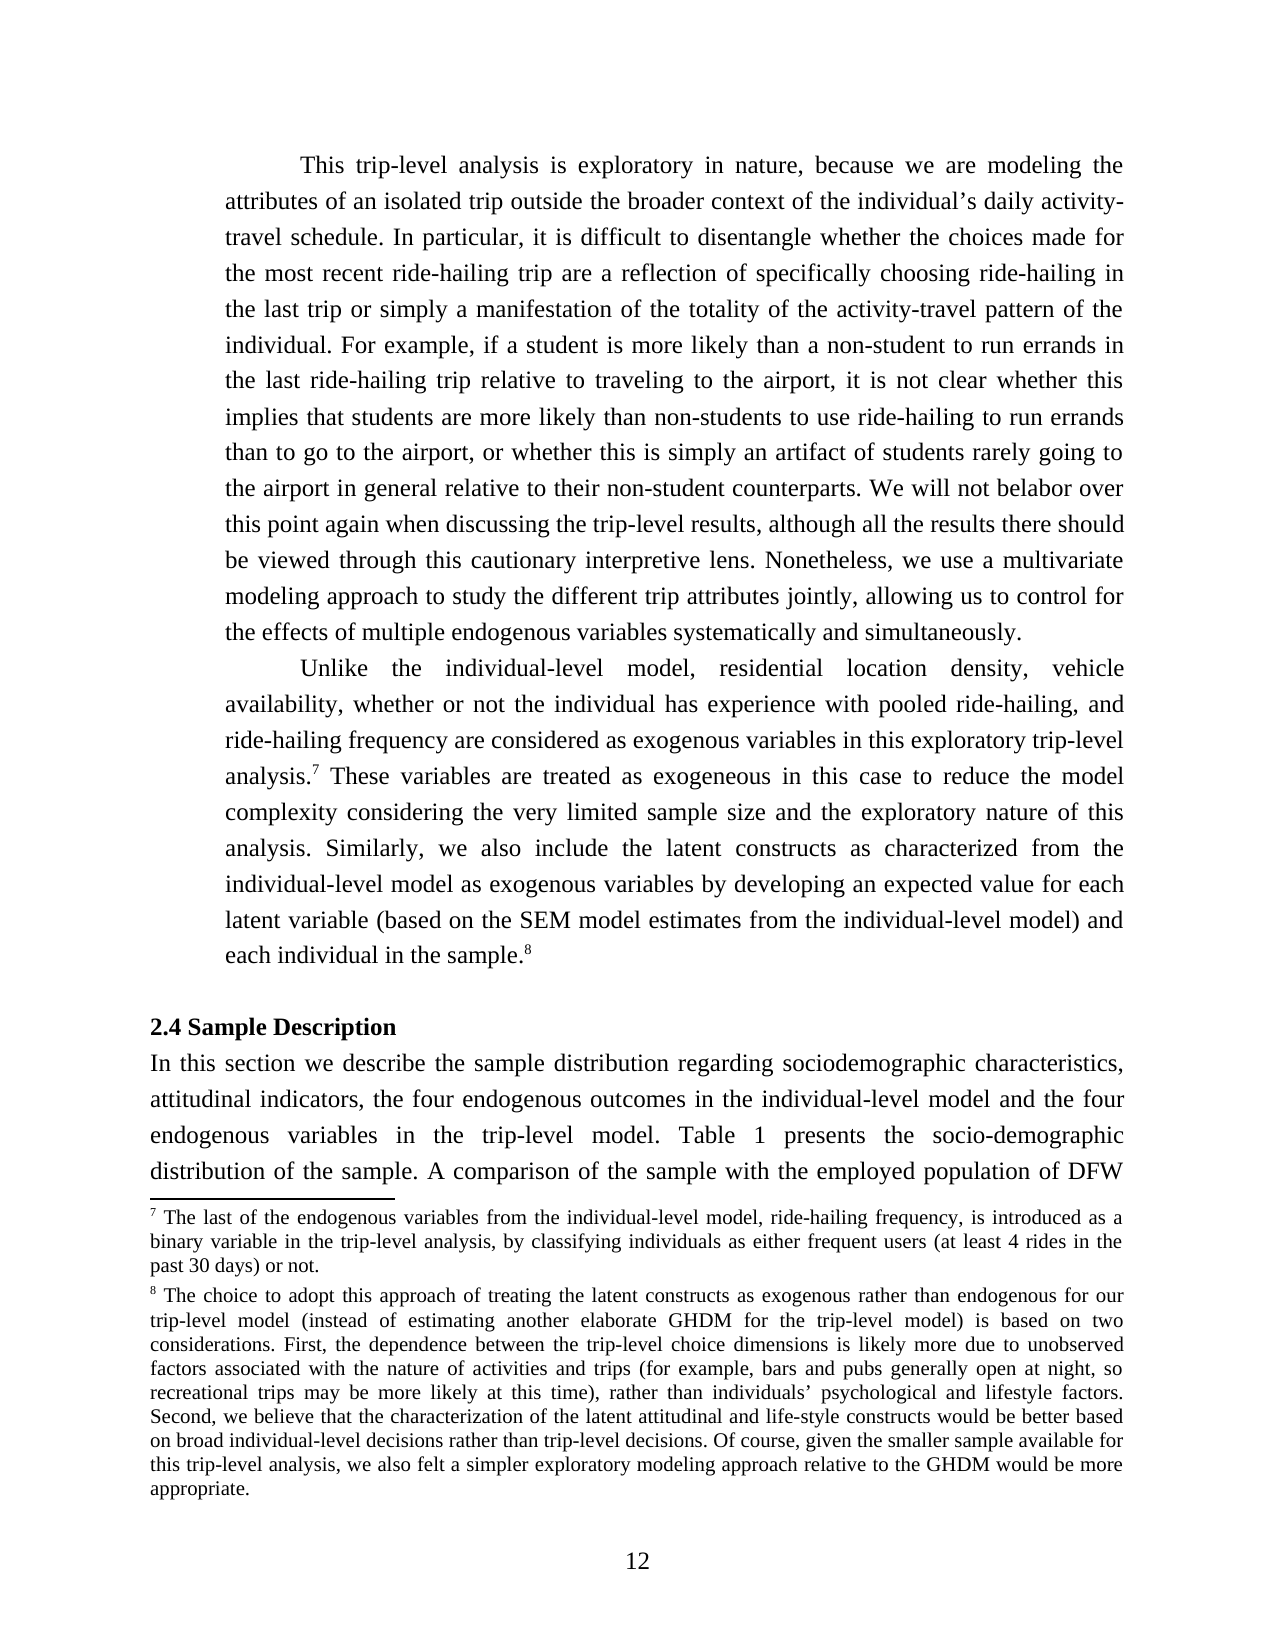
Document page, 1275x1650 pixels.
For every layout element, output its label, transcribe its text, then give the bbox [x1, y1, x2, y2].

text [150, 1048, 1125, 1185]
text Unlike the individual-level model, residential location density, vehicle availability, whether or not the individual has experience with pooled ride-hailing, and ride-hailing frequency are considered as exogenous variables in this exploratory trip-level analysis. These variables are treated as exogeneous in this case to reduce the model complexity considering the very limited sample size and the exploratory nature of this analysis. Similarly, we also include the latent constructs as characterized from the individual-level model as exogenous variables by developing an expected value for each latent variable (based on the SEM model estimates from the individual-level model) and each individual in the sample. [225, 653, 1125, 969]
text 2.4 Sample Description [150, 1012, 1125, 1041]
text This trip-level analysis is exploratory in nature, because we are modeling the attributes of an isolated trip outside the broader context of the individual’s daily activity-travel schedule. In particular, it is difficult to disentangle whether the choices made for the most recent ride-hailing trip are a reflection of specifically choosing ride-hailing in the last trip or simply a manifestation of the totality of the activity-travel pattern of the individual. For example, if a student is more likely than a non-student to run errands in the last ride-hailing trip relative to traveling to the airport, it is not clear whether this implies that students are more likely than non-students to use ride-hailing to run errands than to go to the airport, or whether this is simply an artifact of students rarely going to the airport in general relative to their non-student counterparts. We will not belabor over this point again when discussing the trip-level results, although all the results there should be viewed through this cautionary interpretive lens. Nonetheless, we use a multivariate modeling approach to study the different trip attributes jointly, allowing us to control for the effects of multiple endogenous variables systematically and simultaneously. [225, 150, 1125, 646]
